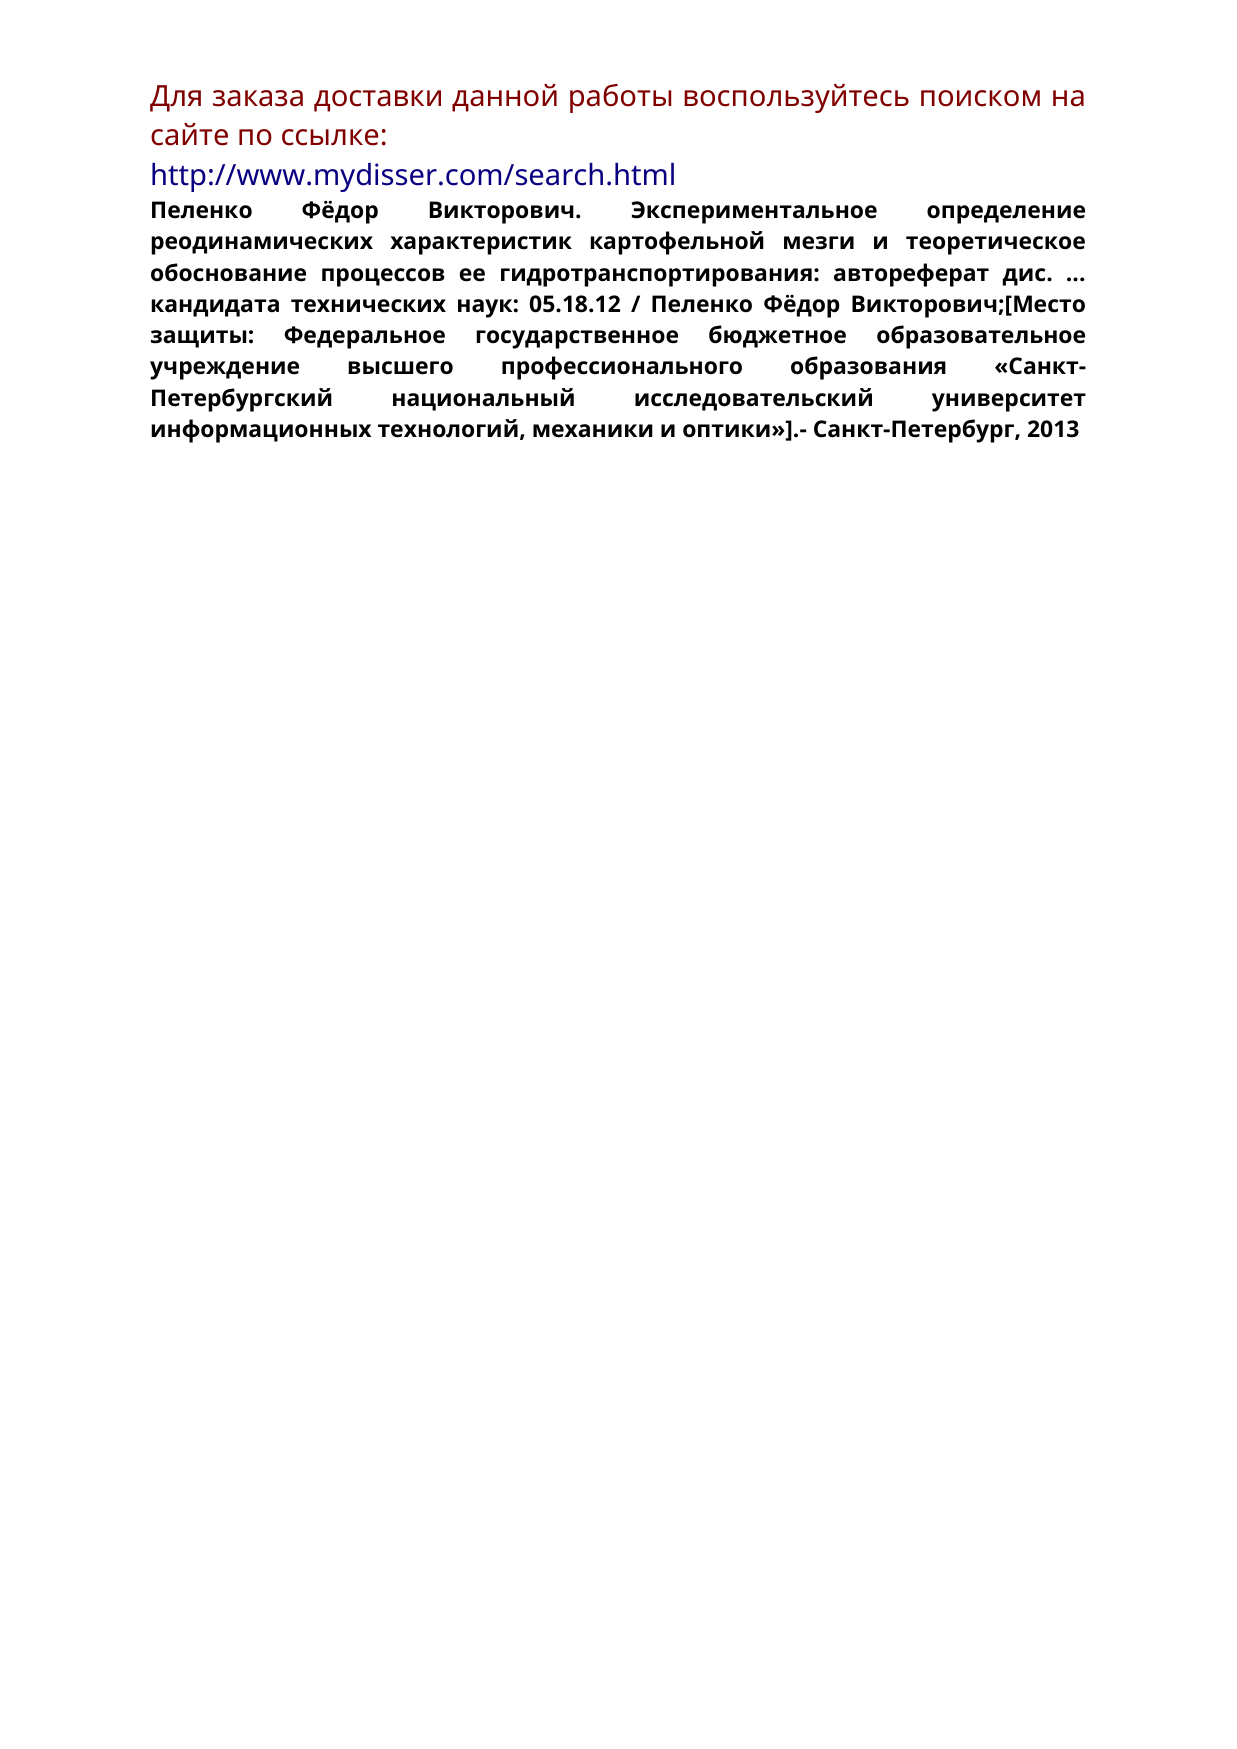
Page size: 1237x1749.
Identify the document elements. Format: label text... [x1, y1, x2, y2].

text Пеленко Фёдор Викторович. Экспериментальное определение реодинамических характеристик картофельной мезги и теоретическое обоснование процессов ее гидротранспортирования: автореферат дис. ... кандидата технических наук: 05.18.12 / Пеленко Фёдор Викторович;[Место защиты: Федеральное государственное бюджетное образовательное учреждение высшего профессионального образования «Санкт-Петербургский национальный исследовательский университет информационных технологий, механики и оптики»].- Санкт-Петербург, 2013 [150, 194, 1086, 444]
